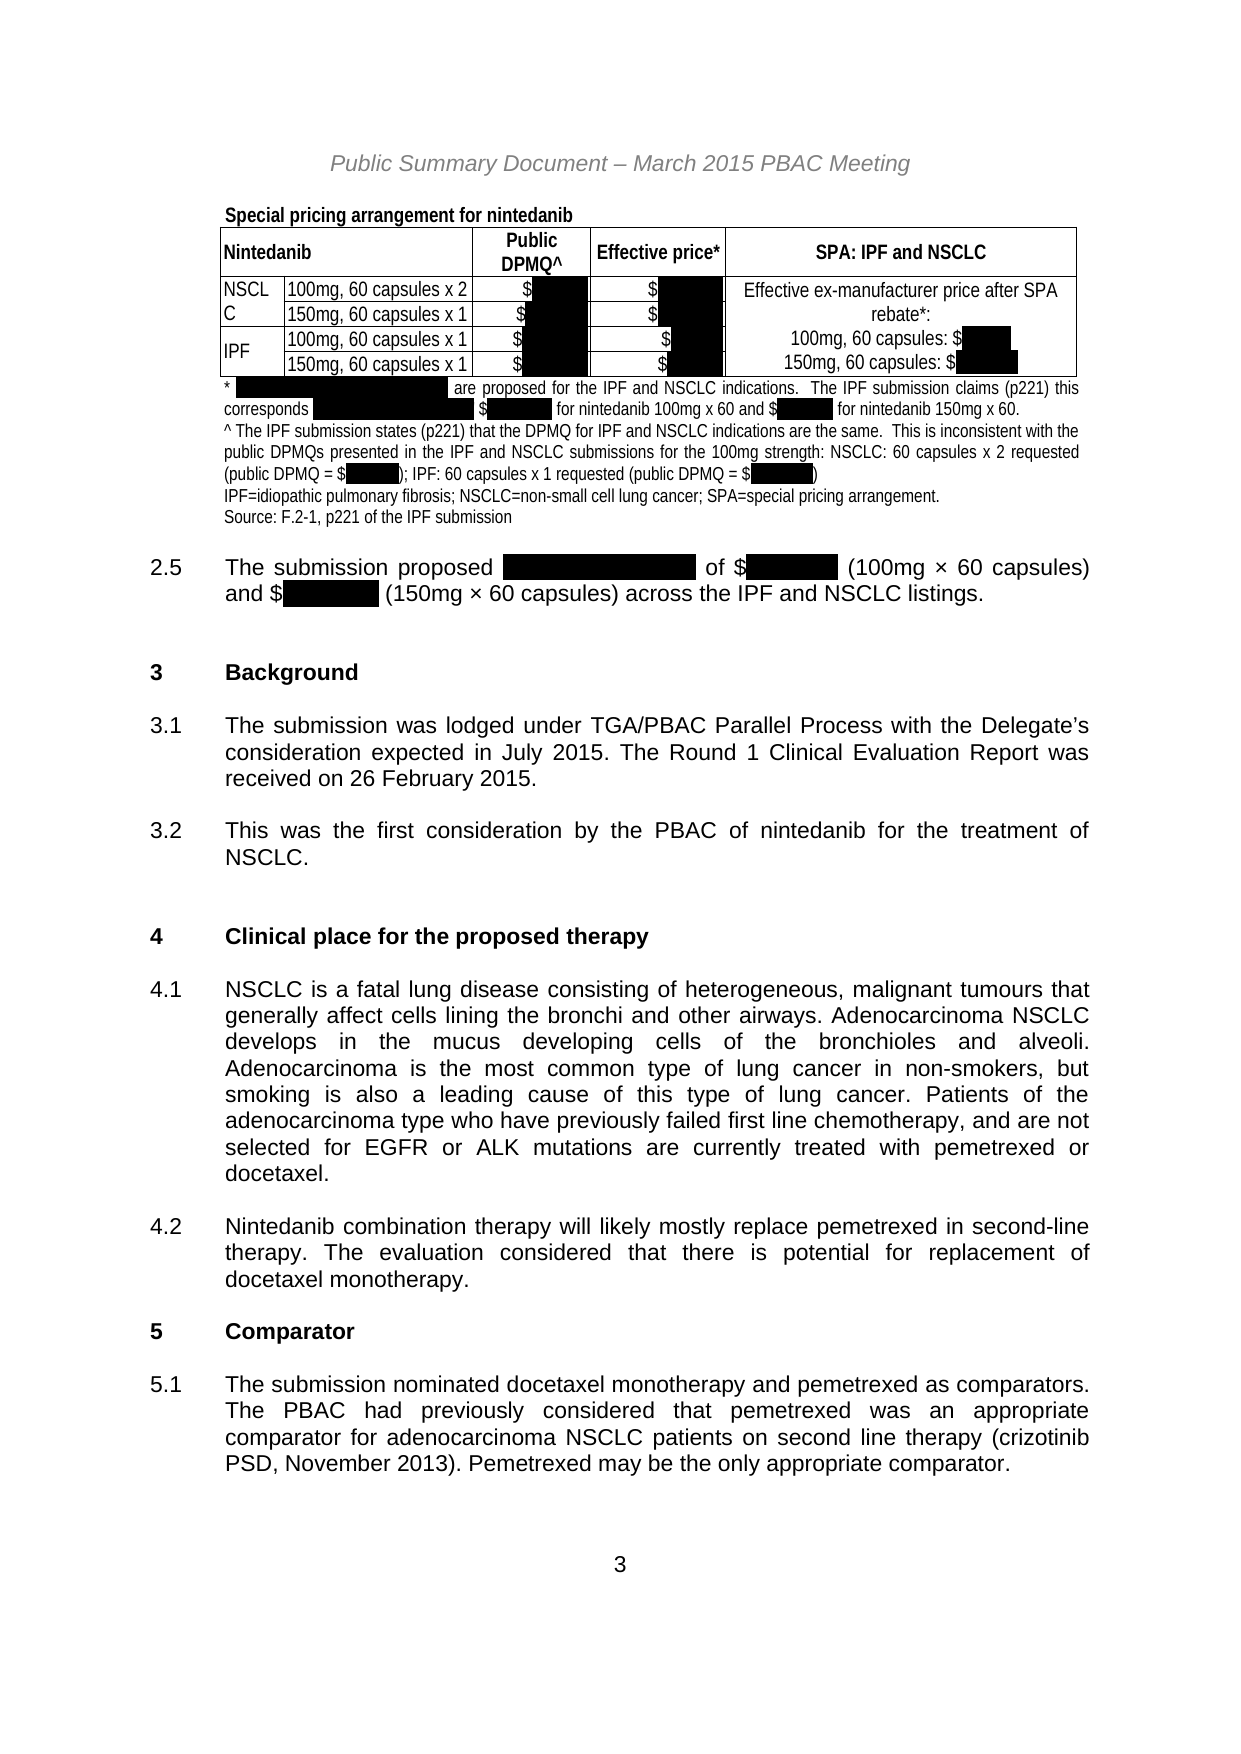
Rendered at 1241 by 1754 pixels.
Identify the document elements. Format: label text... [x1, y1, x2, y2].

table_cell 150mg, 60 capsules x 1 [285, 352, 472, 376]
table_cell $'''''''''''''''' [591, 327, 671, 351]
table_cell NSCLC [221, 277, 284, 326]
table_header Effective price* [591, 228, 725, 276]
text * '''''''''''''''''''''' '''''''''''''''''''''''''''' '''''''''''''''''' are proposed for the IPF and NSCLC indications. The IPF submission claims (p221) this corresponds ''''' '''''' '''''''''''''''''' ''''''''''''''' ''''' $'''''''''''''''''''''' for nintedanib 100mg x 60 and $''''''''''''''''''' for nintedanib 150mg x 60. [448, 377, 1080, 420]
table_cell Effective ex-manufacturer price after SPA rebate*: 100mg, 60 capsules: $''''''''''''''' 150mg, 60 capsules: $''''''''''''''''''' [726, 277, 1076, 376]
list Nintedanib combination therapy will likely mostly replace pemetrexed in second-line therapy. The evaluation considered that there is potential for replacement of docetaxel monotherapy. [150, 1213, 1090, 1292]
table_cell $''''''''''''''''' [591, 352, 667, 376]
table_cell $''''''''''''''''''' [473, 302, 525, 326]
table_cell $'''''''''''''''''''' [591, 302, 658, 326]
list NSCLC is a fatal lung disease consisting of heterogeneous, malignant tumours that generally affect cells lining the bronchi and other airways. Adenocarcinoma NSCLC develops in the mucus developing cells of the bronchioles and alveoli. Adenocarcinoma is the most common type of lung cancer in non-smokers, but smoking is also a leading cause of this type of lung cancer. Patients of the adenocarcinoma type who have previously failed first line chemotherapy, and are not selected for EGFR or ALK mutations are currently treated with pemetrexed or docetaxel. [150, 976, 1090, 1186]
table_cell $'''''''''''''''''''' [591, 277, 658, 301]
list The submission nominated docetaxel monotherapy and pemetrexed as comparators. The PBAC had previously considered that pemetrexed was an appropriate comparator for adenocarcinoma NSCLC patients on second line therapy (crizotinib PSD, November 2013). Pemetrexed may be the only appropriate comparator. [150, 1371, 1090, 1476]
list The submission was lodged under TGA/PBAC Parallel Process with the Delegate’s consideration expected in July 2015. The Round 1 Clinical Evaluation Report was received on 26 February 2015. [150, 712, 1090, 791]
text ^ The IPF submission states (p221) that the DPMQ for IPF and NSCLC indications are the same. This is inconsistent with the public DPMQs presented in the IPF and NSCLC submissions for the 100mg strength: NSCLC: 60 capsules x 2 requested (public DPMQ = $''''''''''''''''''); IPF: 60 capsules x 1 requested (public DPMQ = $''''''''''''''''''''') [224, 420, 1080, 484]
list Special pricing arrangement for nintedanib [225, 203, 1090, 227]
text Source: F.2-1, p221 of the IPF submission [224, 506, 1080, 528]
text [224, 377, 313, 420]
table_cell 100mg, 60 capsules x 2 [285, 277, 472, 301]
table_header Nintedanib [221, 228, 472, 276]
table_header Public DPMQ^ [473, 228, 590, 276]
table_cell 150mg, 60 capsules x 1 [285, 302, 472, 326]
list This was the first consideration by the PBAC of nintedanib for the treatment of NSCLC. [150, 817, 1090, 870]
table_header SPA: IPF and NSCLC [726, 228, 1076, 276]
table_cell IPF [221, 327, 284, 376]
list The submission proposed '''''' ''''''''''''''''''' ''''''''''''''' of $''''''''''''''''''''' (100mg × 60 capsules) and $'''''''''''''''''''''' (150mg × 60 capsules) across the IPF and NSCLC listings. [150, 554, 1090, 607]
text IPF=idiopathic pulmonary fibrosis; NSCLC=non-small cell lung cancer; SPA=special pricing arrangement. [224, 484, 1080, 506]
table_cell 100mg, 60 capsules x 1 [285, 327, 472, 351]
subtitle Background [150, 659, 1090, 686]
table_cell $''''''''''''''''' [473, 277, 532, 301]
list Comparator [150, 1318, 1090, 1344]
subtitle Clinical place for the proposed therapy [150, 923, 1090, 949]
